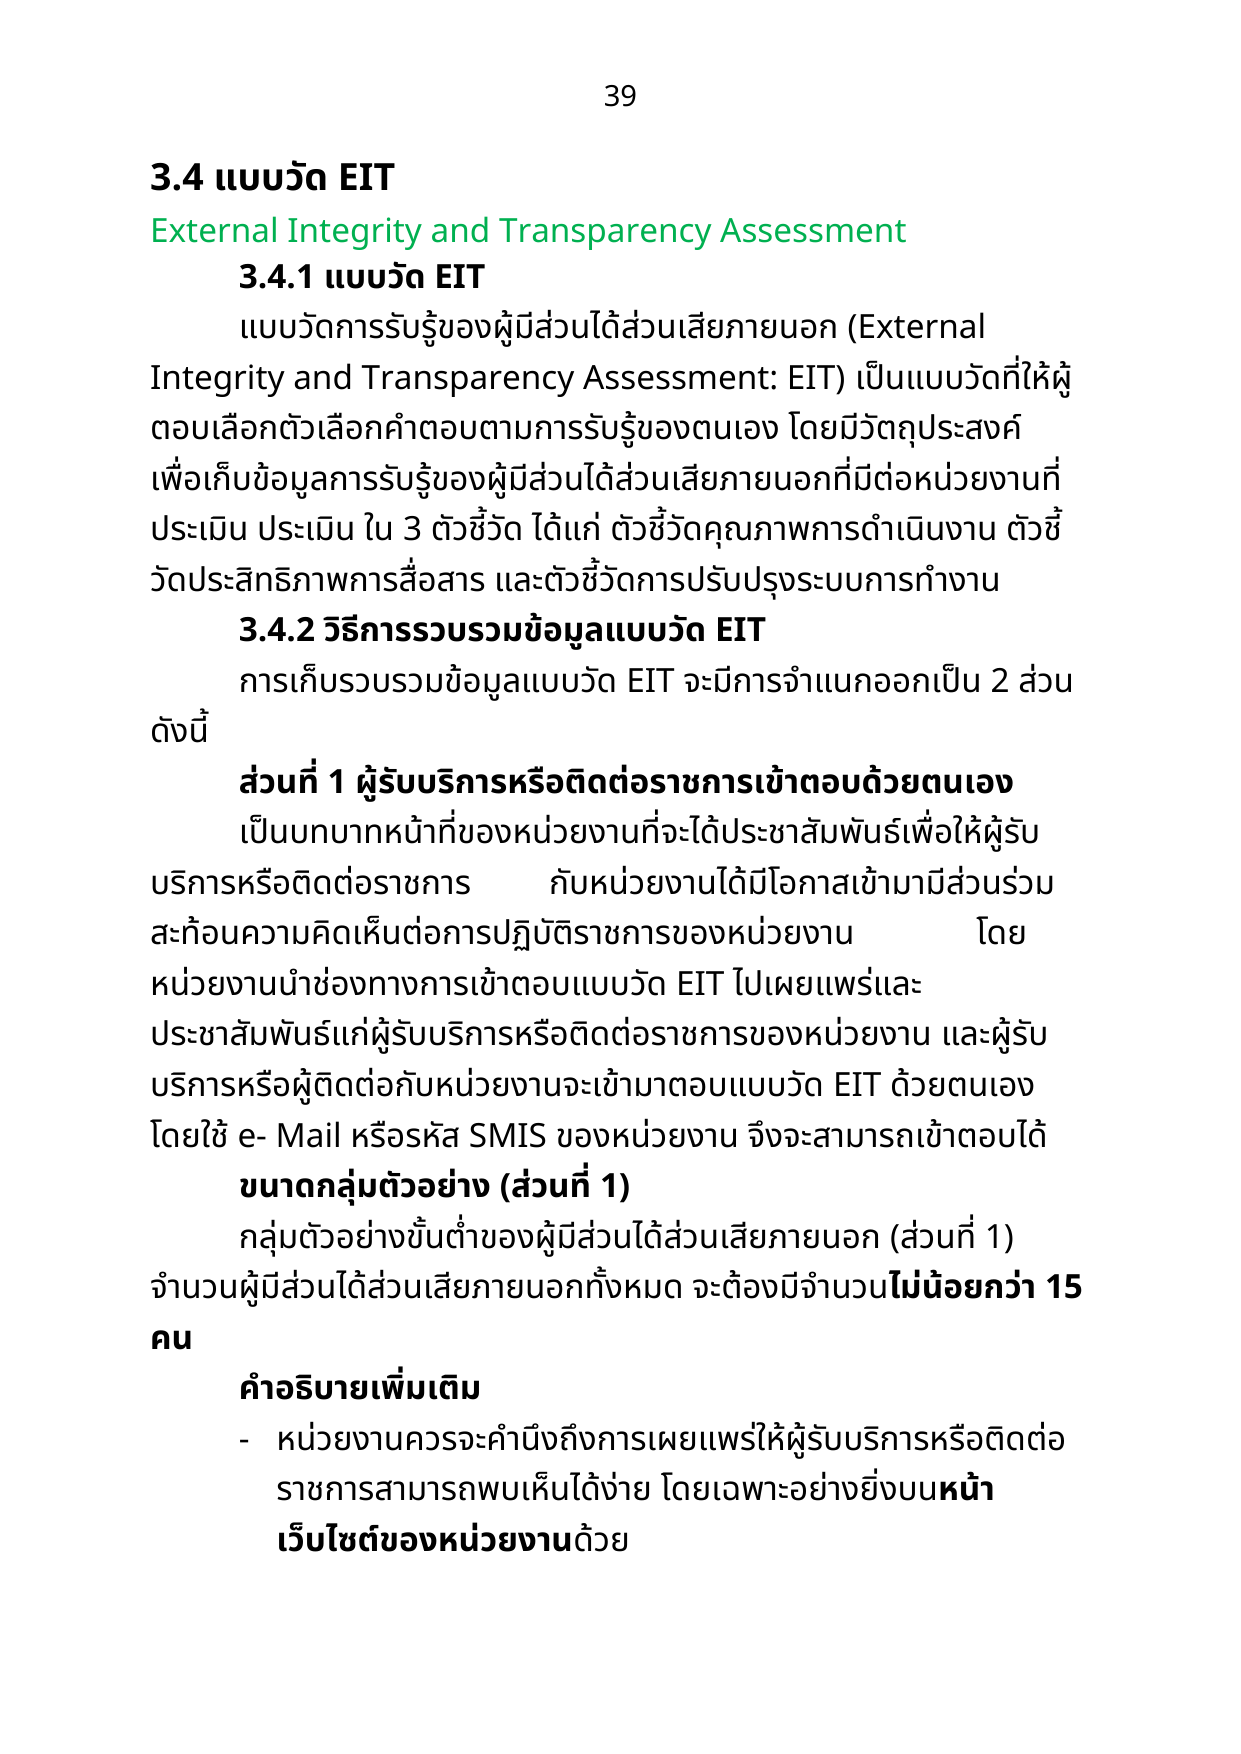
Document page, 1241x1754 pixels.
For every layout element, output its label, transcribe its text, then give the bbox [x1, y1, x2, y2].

text กลุ่มตัวอย่างขั้นต่ำของผู้มีส่วนได้ส่วนเสียภายนอก (ส่วนที่ 1) จำนวนผู้มีส่วนได้ส่วนเสียภายนอกทั้งหมด จะต้องมีจำนวนไม่น้อยกว่า 15 คน [150, 1213, 1090, 1364]
text เป็นบทบาทหน้าที่ของหน่วยงานที่จะได้ประชาสัมพันธ์เพื่อให้ผู้รับบริการหรือติดต่อราชการ กับหน่วยงานได้มีโอกาสเข้ามามีส่วนร่วมสะท้อนความคิดเห็นต่อการปฏิบัติราชการของหน่วยงาน โดยหน่วยงานนำช่องทางการเข้าตอบแบบวัด EIT ไปเผยแพร่และประชาสัมพันธ์แก่ผู้รับบริการหรือติดต่อราชการของหน่วยงาน และผู้รับบริการหรือผู้ติดต่อกับหน่วยงานจะเข้ามาตอบแบบวัด EIT ด้วยตนเอง โดยใช้ e- Mail หรือรหัส SMIS ของหน่วยงาน จึงจะสามารถเข้าตอบได้ [150, 808, 1090, 1162]
text การเก็บรวบรวมข้อมูลแบบวัด EIT จะมีการจำแนกออกเป็น 2 ส่วน ดังนี้ [150, 657, 1090, 758]
text ขนาดกลุ่มตัวอย่าง (ส่วนที่ 1) [239, 1162, 1090, 1213]
text ส่วนที่ 1 ผู้รับบริการหรือติดต่อราชการเข้าตอบด้วยตนเอง [150, 758, 1090, 808]
text คำอธิบายเพิ่มเติม [150, 1364, 1090, 1415]
text External Integrity and Transparency Assessment [150, 207, 1090, 252]
text 3.4.2 วิธีการรวบรวมข้อมูลแบบวัด EIT [150, 606, 1090, 657]
subtitle 3.4 แบบวัด EIT [150, 150, 1090, 207]
text แบบวัดการรับรู้ของผู้มีส่วนได้ส่วนเสียภายนอก (External Integrity and Transparency Assessment: EIT) เป็นแบบวัดที่ให้ผู้ตอบเลือกตัวเลือกคำตอบตามการรับรู้ของตนเอง โดยมีวัตถุประสงค์ เพื่อเก็บข้อมูลการรับรู้ของผู้มีส่วนได้ส่วนเสียภายนอกที่มีต่อหน่วยงานที่ประเมิน ประเมิน ใน 3 ตัวชี้วัด ได้แก่ ตัวชี้วัดคุณภาพการดำเนินงาน ตัวชี้วัดประสิทธิภาพการสื่อสาร และตัวชี้วัดการปรับปรุงระบบการทำงาน [150, 303, 1090, 606]
text 3.4.1 แบบวัด EIT [150, 252, 1090, 303]
list หน่วยงานควรจะคำนึงถึงการเผยแพร่ให้ผู้รับบริการหรือติดต่อราชการสามารถพบเห็นได้ง่าย โดยเฉพาะอย่างยิ่งบนหน้าเว็บไซต์ของหน่วยงานด้วย [239, 1415, 1090, 1566]
